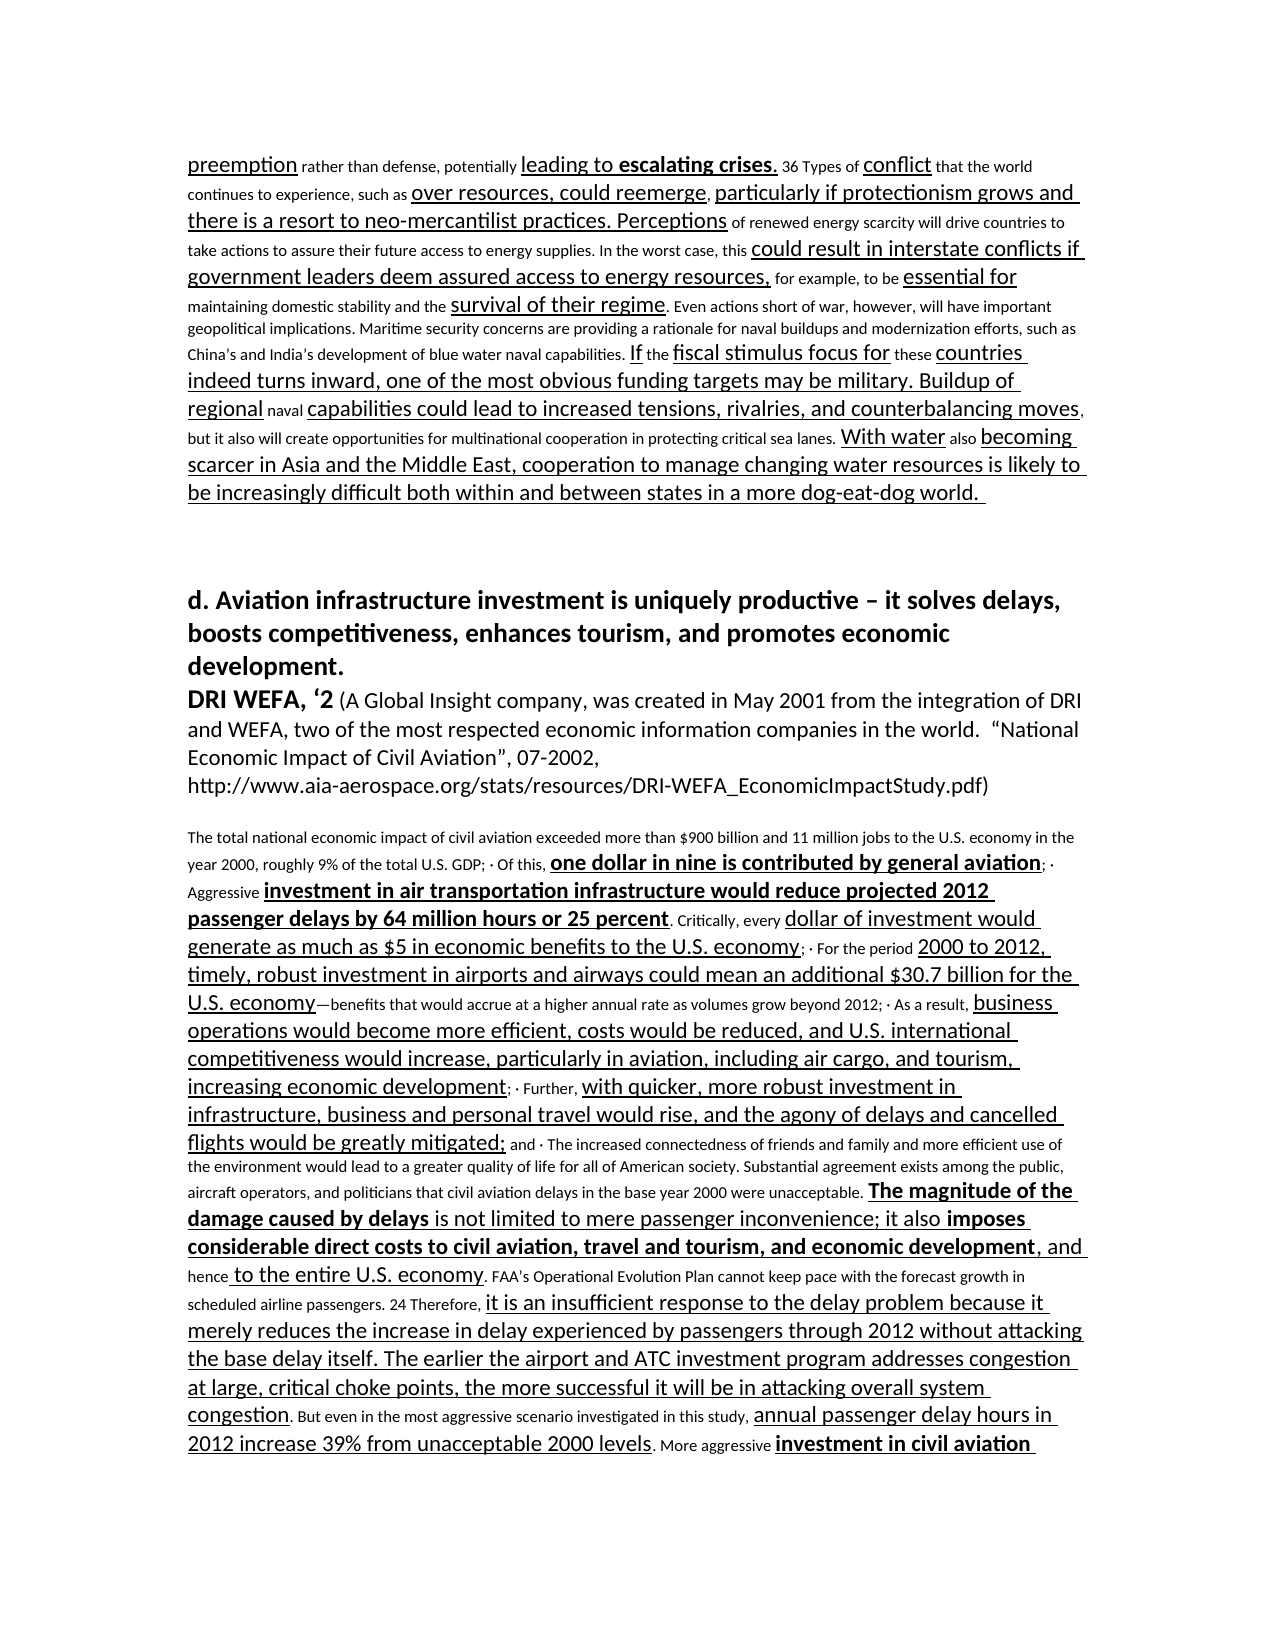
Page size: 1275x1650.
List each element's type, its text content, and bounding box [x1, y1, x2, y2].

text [187, 150, 1087, 475]
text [187, 1258, 1087, 1457]
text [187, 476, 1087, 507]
subtitle d. Aviation infrastructure investment is uniquely productive – it solves delays, boosts competitiveness, enhances tourism, and promotes economic development. [187, 583, 1087, 682]
text DRI WEFA, ‘2 (A Global Insight company, was created in May 2001 from the integration of DRI and WEFA, two of the most respected economic information companies in the world. “National Economic Impact of Civil Aviation”, 07-2002, http://www.aia-aerospace.org/stats/resources/DRI-WEFA_EconomicImpactStudy.pdf) [187, 682, 1087, 799]
